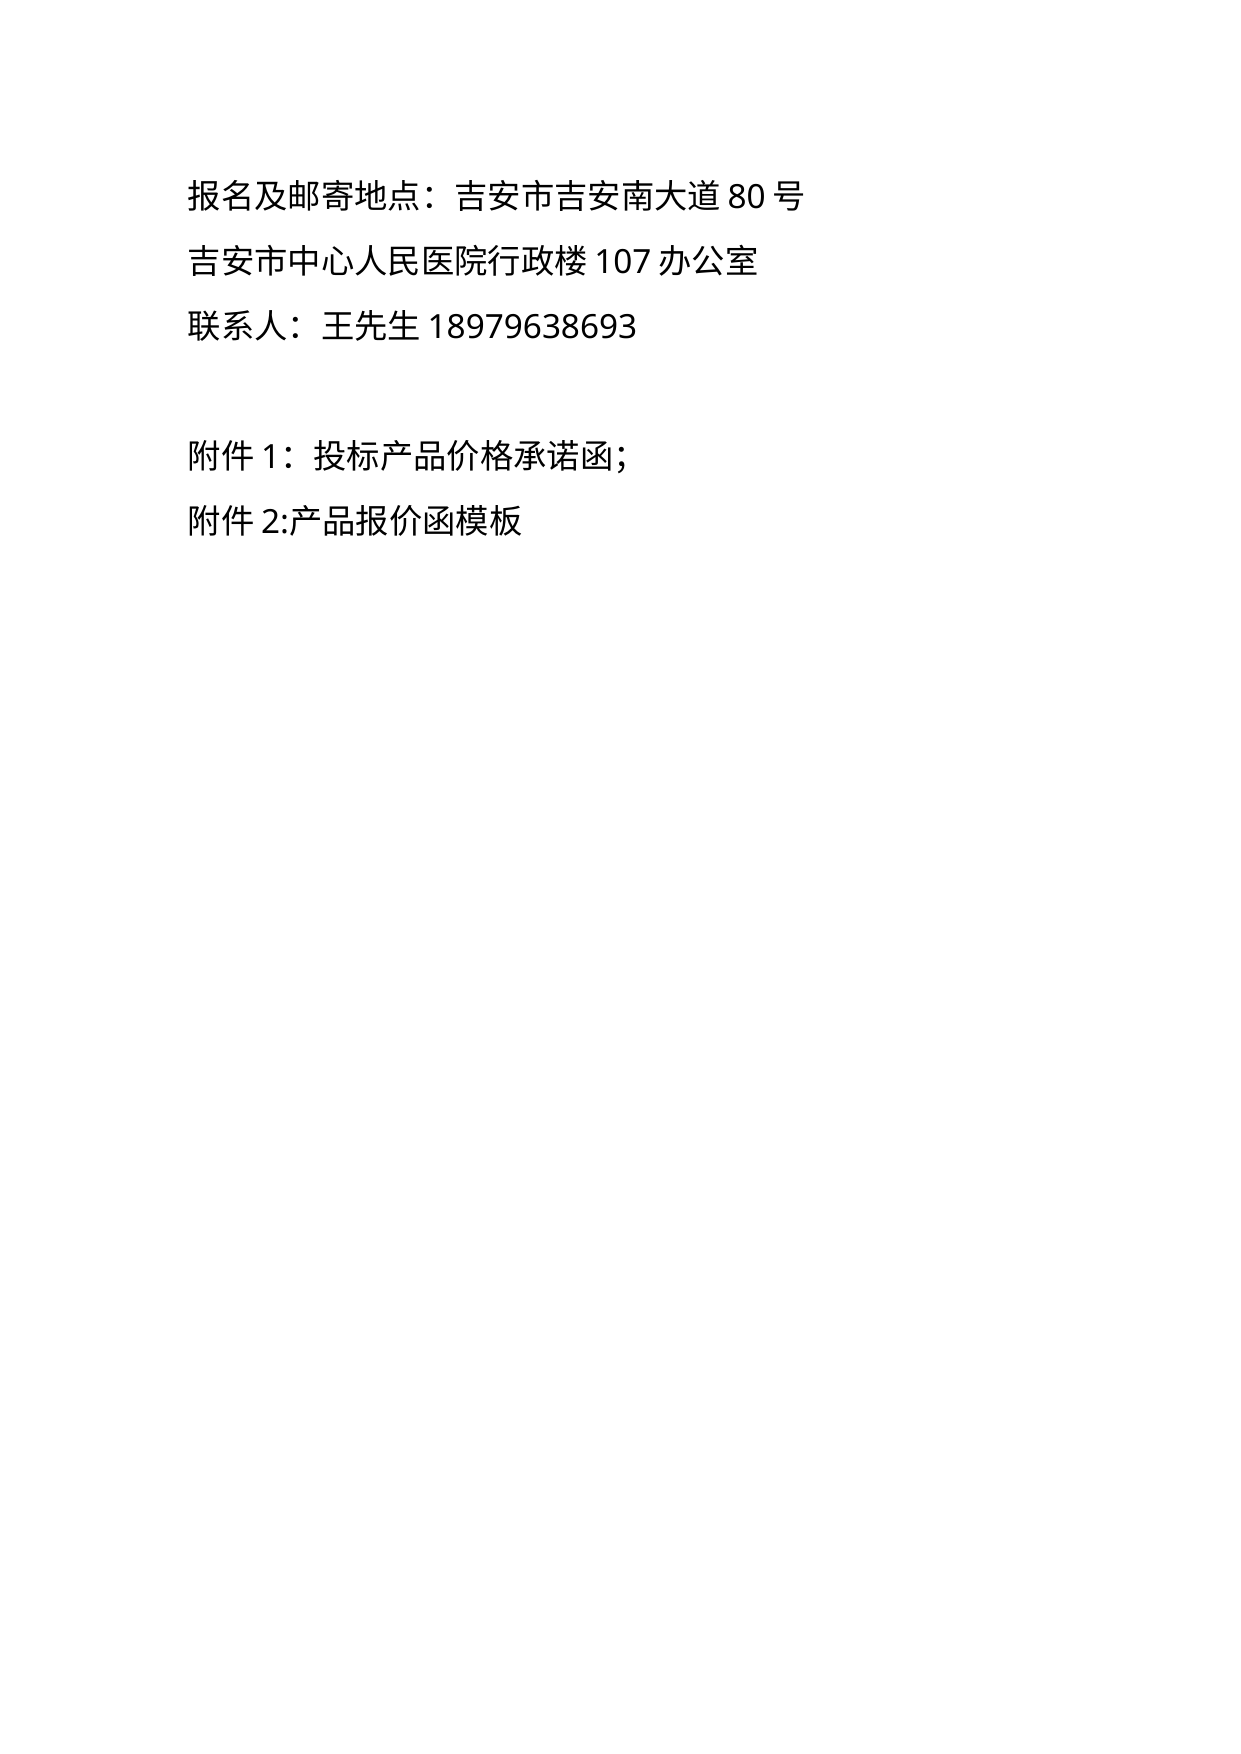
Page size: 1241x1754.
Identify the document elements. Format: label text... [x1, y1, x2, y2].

text 附件1：投标产品价格承诺函； [187, 422, 1053, 487]
text 附件2:产品报价函模板 [187, 487, 1053, 552]
text 报名及邮寄地点：吉安市吉安南大道80号 [187, 162, 1053, 227]
text 联系人：王先生18979638693 [187, 292, 1053, 357]
text 吉安市中心人民医院行政楼107办公室 [187, 227, 1053, 292]
